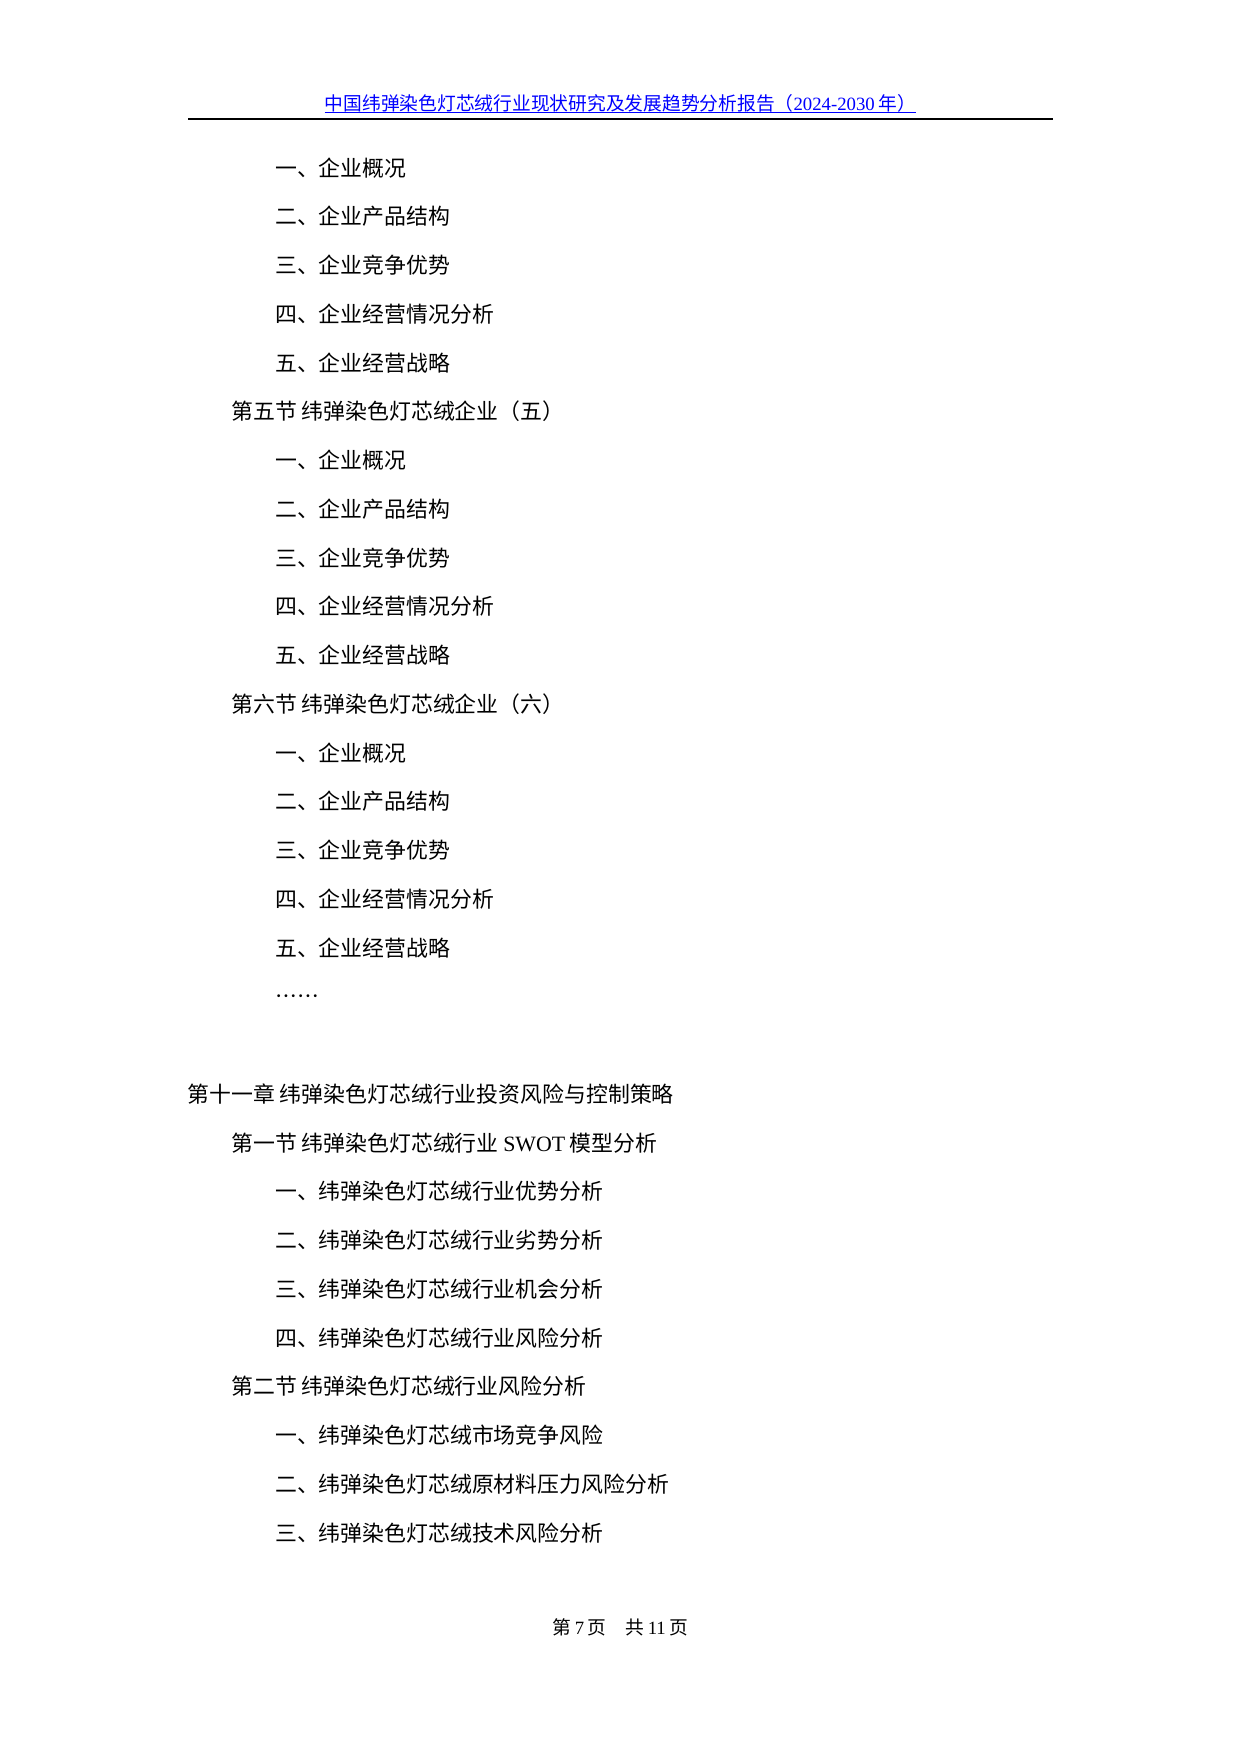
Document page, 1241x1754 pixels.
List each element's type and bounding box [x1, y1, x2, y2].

text [187, 150, 1053, 1548]
